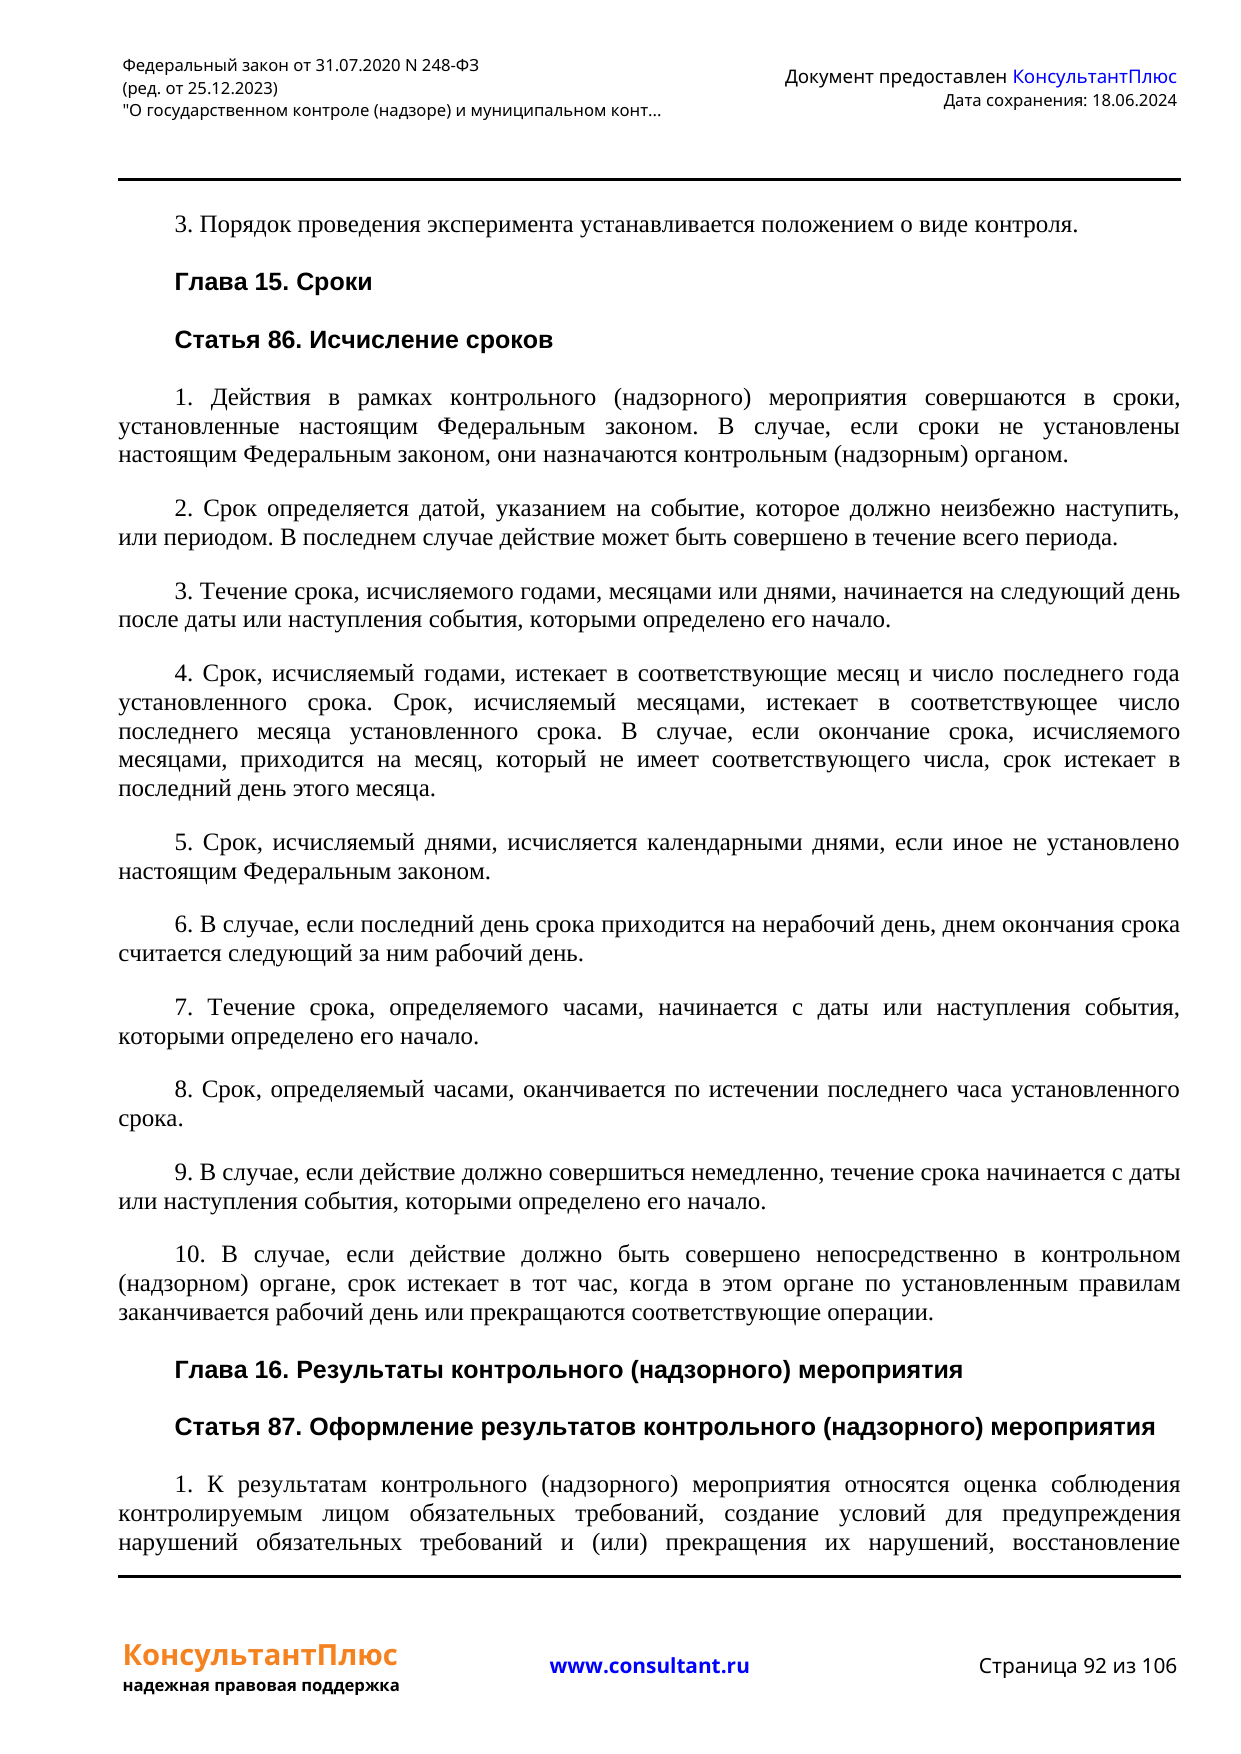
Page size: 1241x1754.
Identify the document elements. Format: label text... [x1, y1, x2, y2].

title Статья 86. Исчисление сроков [118, 324, 1181, 353]
title Глава 16. Результаты контрольного (надзорного) мероприятия [118, 1354, 1181, 1383]
text 3. Порядок проведения эксперимента устанавливается положением о виде контроля. [118, 209, 1181, 238]
text 4. Срок, исчисляемый годами, истекает в соответствующие месяц и число последнего года установленного срока. Срок, исчисляемый месяцами, истекает в соответствующее число последнего месяца установленного срока. В случае, если окончание срока, исчисляемого месяцами, приходится на месяц, который не имеет соответствующего числа, срок истекает в последний день этого месяца. [118, 658, 1181, 802]
text 8. Срок, определяемый часами, оканчивается по истечении последнего часа установленного срока. [118, 1074, 1181, 1132]
text 2. Срок определяется датой, указанием на событие, которое должно неизбежно наступить, или периодом. В последнем случае действие может быть совершено в течение всего периода. [118, 493, 1181, 551]
title Глава 15. Сроки [118, 267, 1181, 296]
text 10. В случае, если действие должно быть совершено непосредственно в контрольном (надзорном) органе, срок истекает в тот час, когда в этом органе по установленным правилам заканчивается рабочий день или прекращаются соответствующие операции. [118, 1239, 1181, 1326]
title Статья 87. Оформление результатов контрольного (надзорного) мероприятия [118, 1412, 1181, 1441]
text 5. Срок, исчисляемый днями, исчисляется календарными днями, если иное не установлено настоящим Федеральным законом. [118, 827, 1181, 884]
text 9. В случае, если действие должно совершиться немедленно, течение срока начинается с даты или наступления события, которыми определено его начало. [118, 1157, 1181, 1214]
text 1. Действия в рамках контрольного (надзорного) мероприятия совершаются в сроки, установленные настоящим Федеральным законом. В случае, если сроки не установлены настоящим Федеральным законом, они назначаются контрольным (надзорным) органом. [118, 382, 1181, 468]
text 3. Течение срока, исчисляемого годами, месяцами или днями, начинается на следующий день после даты или наступления события, которыми определено его начало. [118, 576, 1181, 633]
text 6. В случае, если последний день срока приходится на нерабочий день, днем окончания срока считается следующий за ним рабочий день. [118, 909, 1181, 967]
text 7. Течение срока, определяемого часами, начинается с даты или наступления события, которыми определено его начало. [118, 992, 1181, 1049]
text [118, 1469, 1181, 1556]
